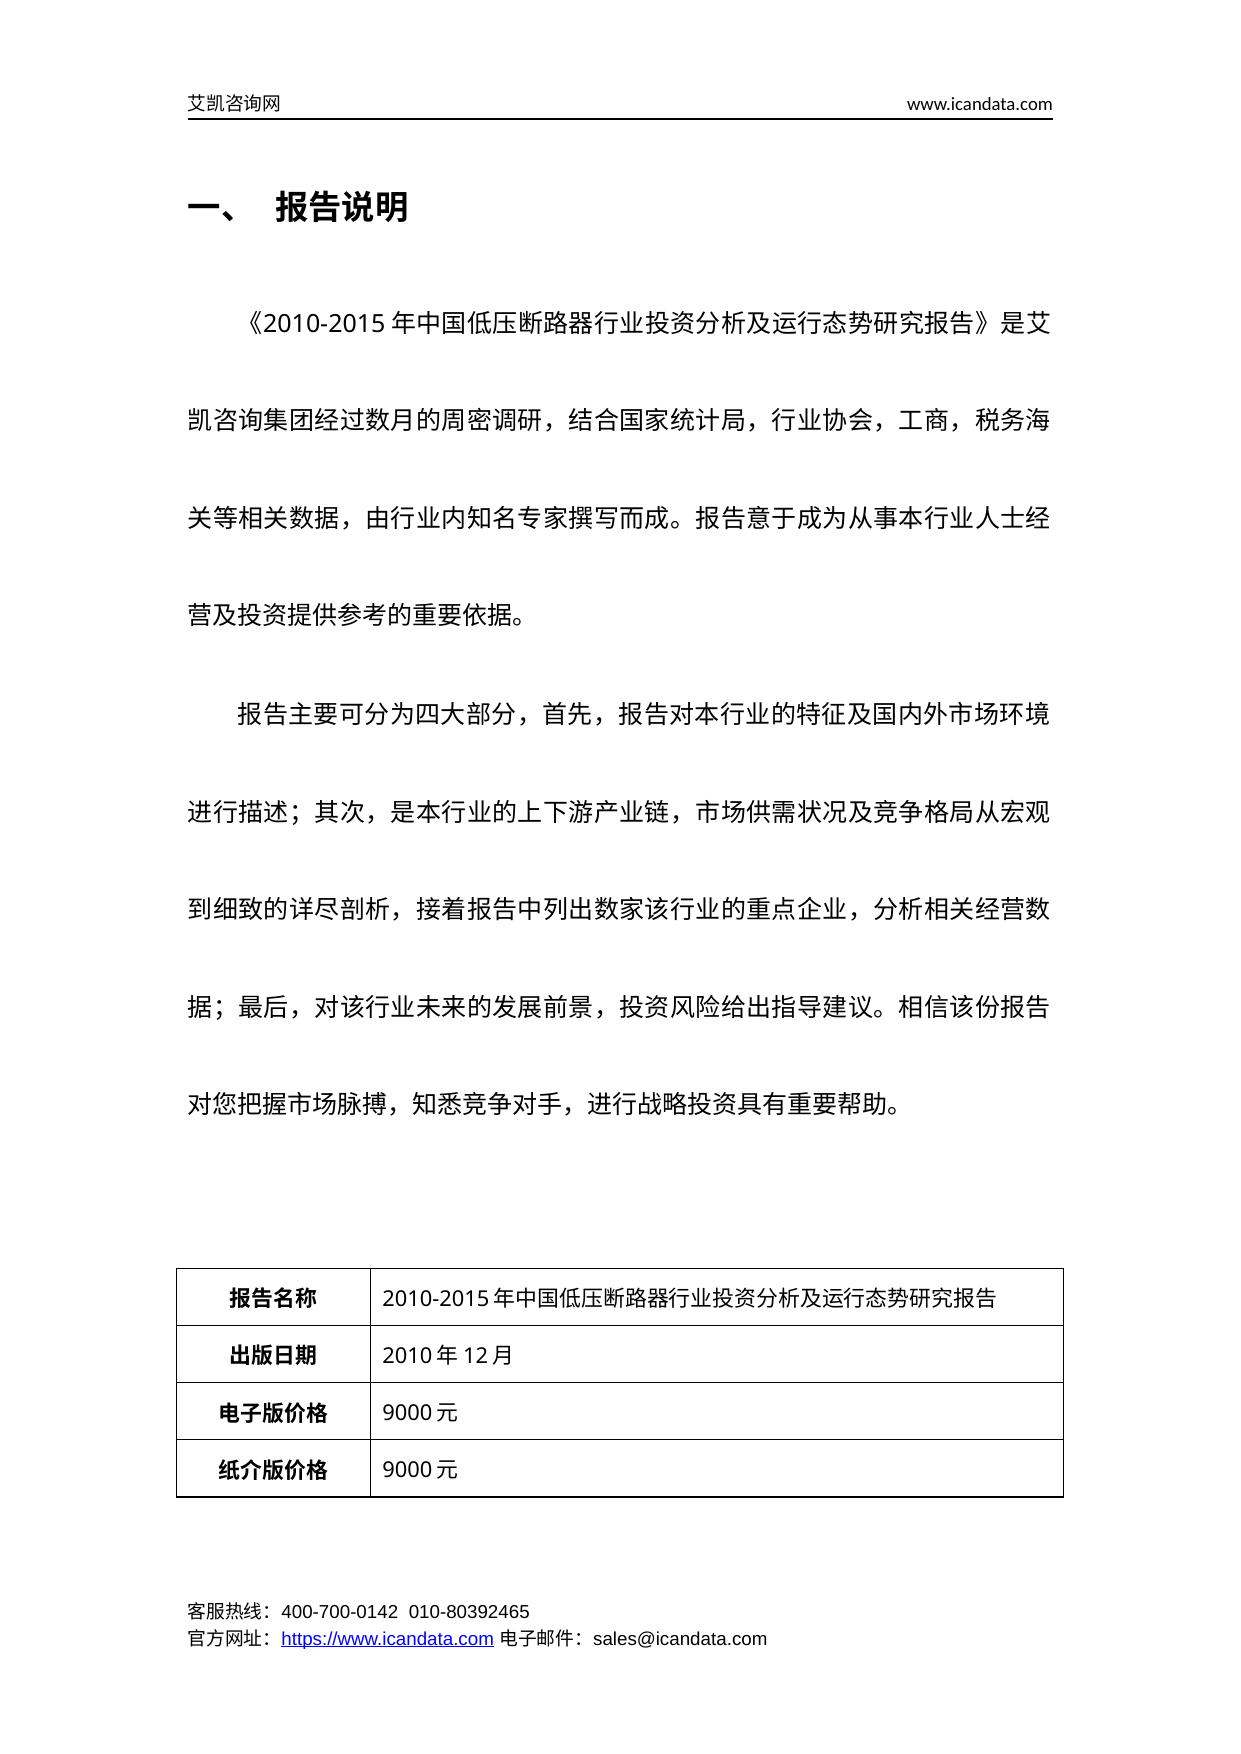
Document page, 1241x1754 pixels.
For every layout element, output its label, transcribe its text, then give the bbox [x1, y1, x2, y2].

text 报告主要可分为四大部分，首先，报告对本行业的特征及国内外市场环境进行描述；其次，是本行业的上下游产业链，市场供需状况及竞争格局从宏观到细致的详尽剖析，接着报告中列出数家该行业的重点企业，分析相关经营数据；最后，对该行业未来的发展前景，投资风险给出指导建议。相信该份报告对您把握市场脉搏，知悉竞争对手，进行战略投资具有重要帮助。 [187, 681, 1053, 1136]
table_cell 纸介版价格 [177, 1440, 370, 1496]
text 《2010-2015年中国低压断路器行业投资分析及运行态势研究报告》是艾凯咨询集团经过数月的周密调研，结合国家统计局，行业协会，工商，税务海关等相关数据，由行业内知名专家撰写而成。报告意于成为从事本行业人士经营及投资提供参考的重要依据。 [187, 289, 1053, 646]
table_cell 电子版价格 [177, 1383, 370, 1439]
table_cell 9000元 [371, 1440, 1063, 1496]
table_header 2010-2015年中国低压断路器行业投资分析及运行态势研究报告 [371, 1269, 1063, 1325]
table_header 报告名称 [177, 1269, 370, 1325]
table_cell 出版日期 [177, 1326, 370, 1382]
subtitle 报告说明 [187, 172, 1053, 237]
table_cell 9000元 [371, 1383, 1063, 1439]
table_cell 2010年12月 [371, 1326, 1063, 1382]
